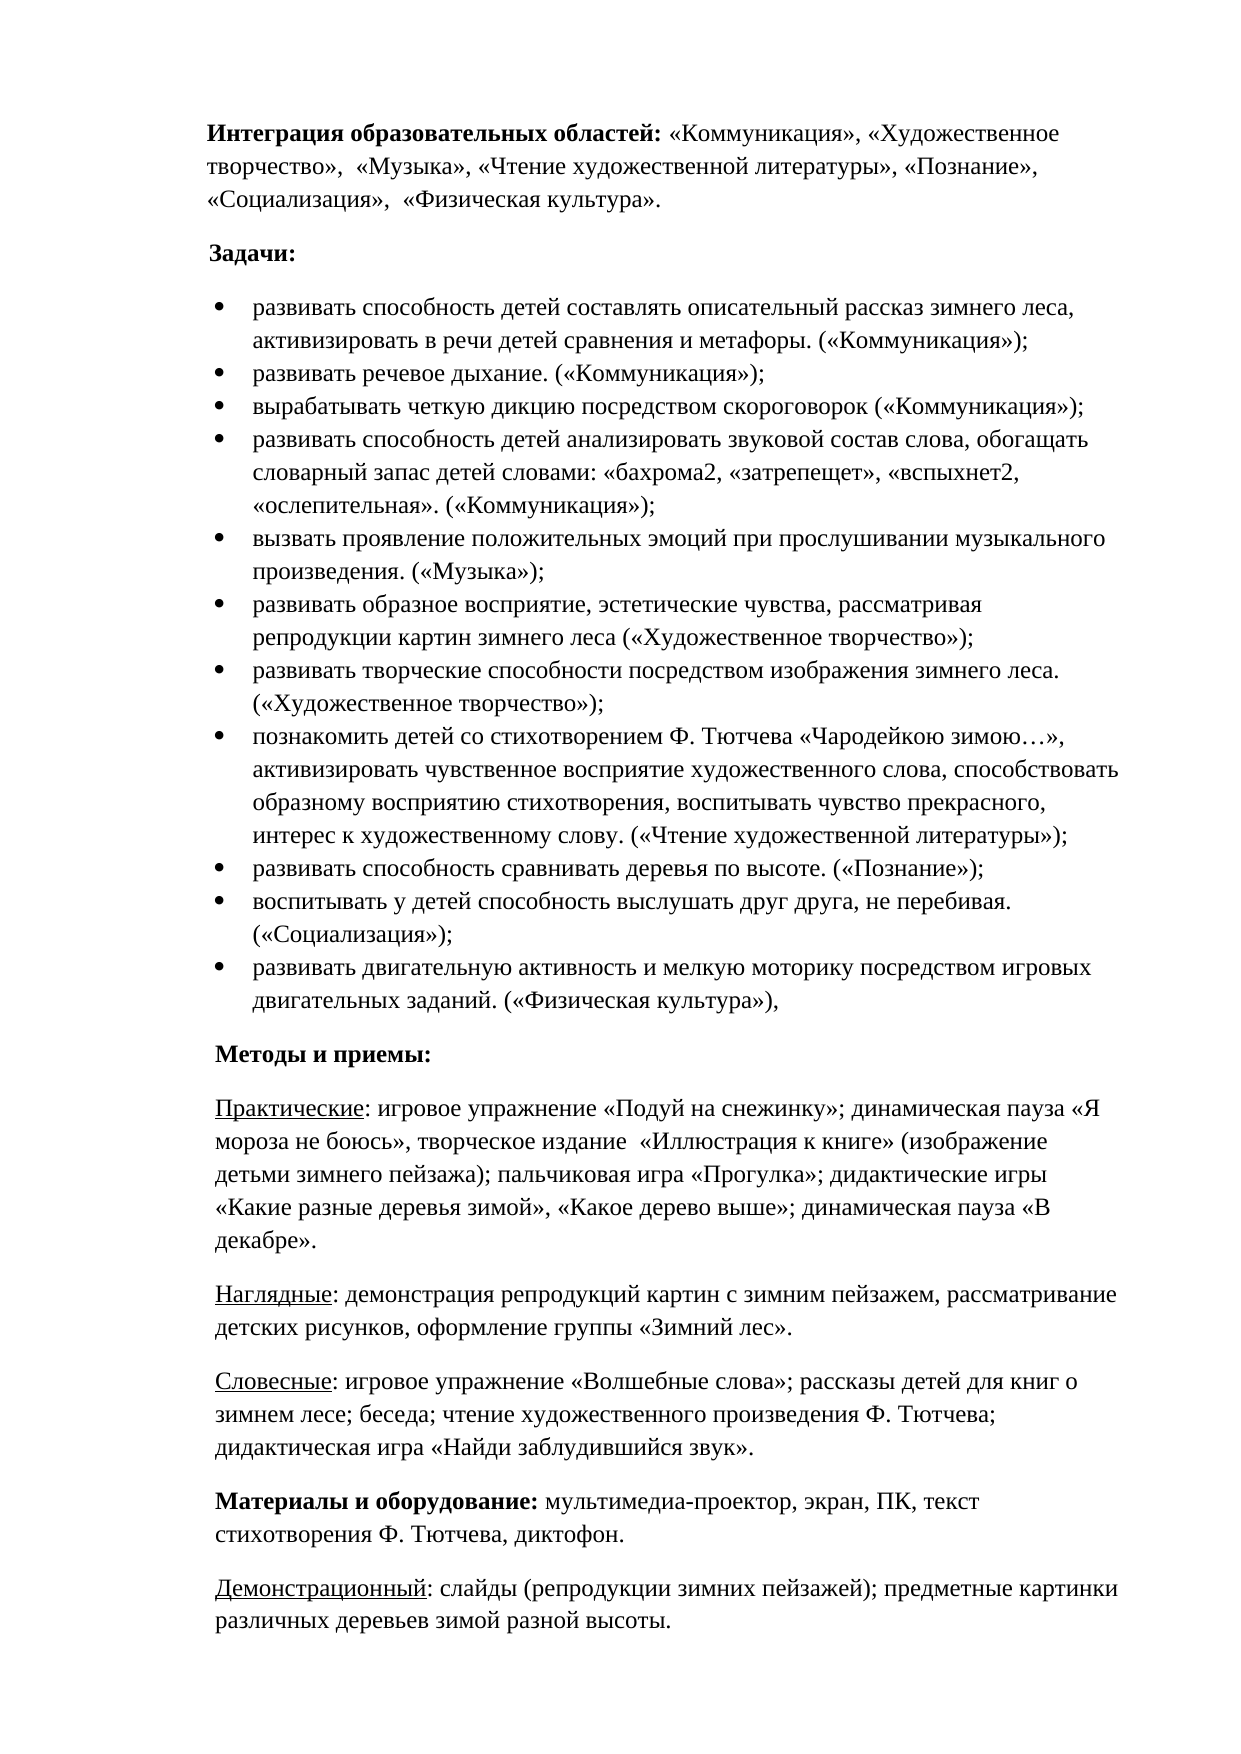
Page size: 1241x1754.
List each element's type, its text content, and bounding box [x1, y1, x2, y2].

text Интеграция образовательных областей: «Коммуникация», «Художественное творчество», «Музыка», «Чтение художественной литературы», «Познание», «Социализация», «Физическая культура». [207, 118, 1122, 213]
list развивать двигательную активность и мелкую моторику посредством игровых двигательных заданий. («Физическая культура»), [215, 952, 1122, 1014]
list вырабатывать четкую дикцию посредством скороговорок («Коммуникация»); [215, 391, 1122, 420]
list развивать способность детей анализировать звуковой состав слова, обогащать словарный запас детей словами: «бахрома2, «затрепещет», «вспыхнет2, «ослепительная». («Коммуникация»); [215, 424, 1122, 519]
list воспитывать у детей способность выслушать друг друга, не перебивая. («Социализация»); [215, 886, 1122, 948]
text Методы и приемы: [215, 1039, 1122, 1068]
text Демонстрационный: слайды (репродукции зимних пейзажей); предметные картинки различных деревьев зимой разной высоты. [215, 1573, 1122, 1634]
text Практические: игровое упражнение «Подуй на снежинку»; динамическая пауза «Я мороза не боюсь», творческое издание «Иллюстрация к книге» (изображение детьми зимнего пейзажа); пальчиковая игра «Прогулка»; дидактические игры «Какие разные деревья зимой», «Какое дерево выше»; динамическая пауза «В декабре». [215, 1093, 1122, 1254]
list развивать речевое дыхание. («Коммуникация»); [215, 358, 1122, 387]
text Словесные: игровое упражнение «Волшебные слова»; рассказы детей для книг о зимнем лесе; беседа; чтение художественного произведения Ф. Тютчева; дидактическая игра «Найди заблудившийся звук». [215, 1366, 1122, 1461]
list познакомить детей со стихотворением Ф. Тютчева «Чародейкою зимою…», активизировать чувственное восприятие художественного слова, способствовать образному восприятию стихотворения, воспитывать чувство прекрасного, интерес к художественному слову. («Чтение художественной литературы»); [215, 721, 1122, 849]
text Наглядные: демонстрация репродукций картин с зимним пейзажем, рассматривание детских рисунков, оформление группы «Зимний лес». [215, 1279, 1122, 1341]
text Задачи: [177, 238, 1122, 267]
list развивать творческие способности посредством изображения зимнего леса. («Художественное творчество»); [215, 655, 1122, 717]
text Материалы и оборудование: мультимедиа-проектор, экран, ПК, текст стихотворения Ф. Тютчева, диктофон. [215, 1486, 1122, 1547]
list развивать способность детей составлять описательный рассказ зимнего леса, активизировать в речи детей сравнения и метафоры. («Коммуникация»); [215, 292, 1122, 354]
list вызвать проявление положительных эмоций при прослушивании музыкального произведения. («Музыка»); [215, 523, 1122, 585]
list развивать образное восприятие, эстетические чувства, рассматривая репродукции картин зимнего леса («Художественное творчество»); [215, 589, 1122, 651]
list развивать способность сравнивать деревья по высоте. («Познание»); [215, 853, 1122, 882]
